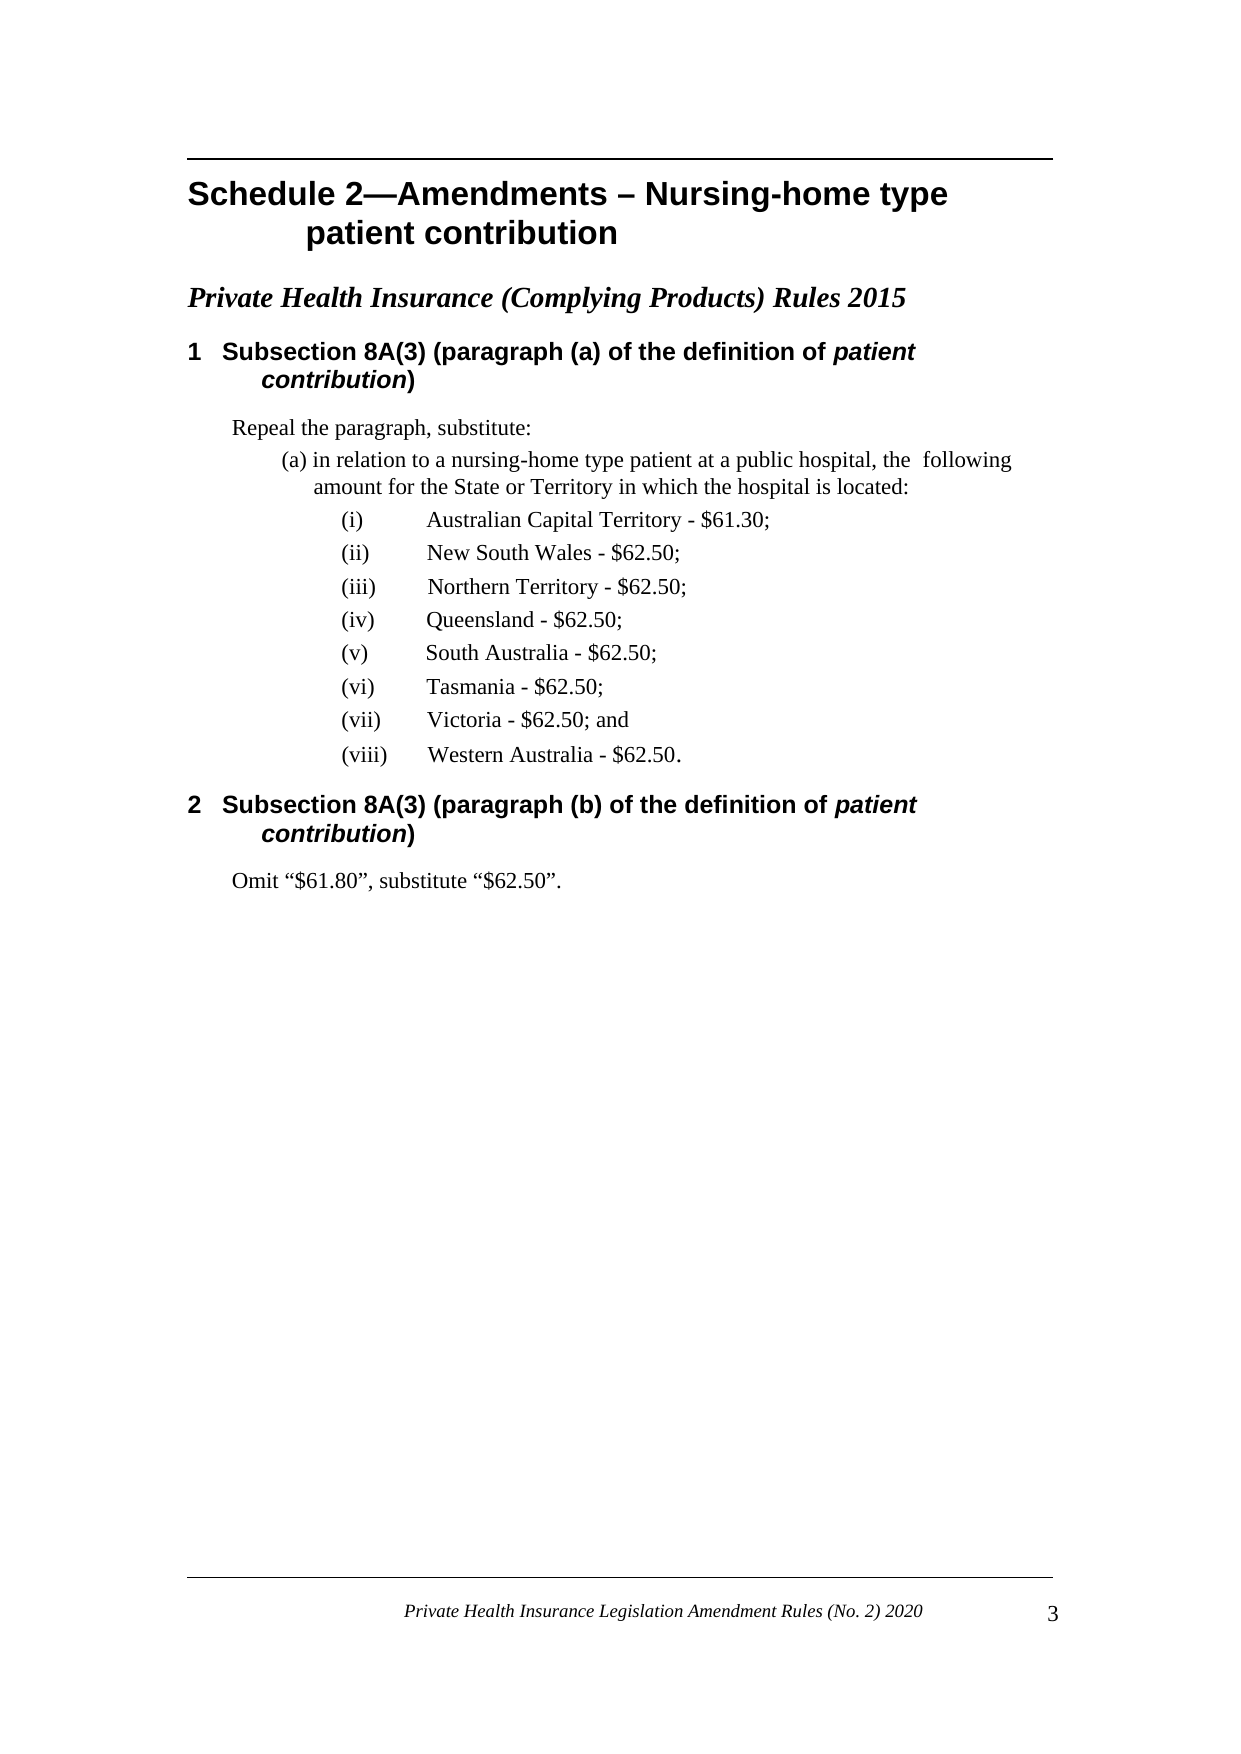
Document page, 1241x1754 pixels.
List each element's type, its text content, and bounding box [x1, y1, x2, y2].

text (iv) Queensland - $62.50; [261, 605, 1053, 632]
text (v) South Australia - $62.50; [261, 639, 1053, 666]
text (i) Australian Capital Territory - $61.30; [261, 505, 1053, 532]
text (ii) New South Wales - $62.50; [261, 539, 1053, 566]
text Schedule 2—Amendments – Nursing-home type patient contribution [187, 174, 1053, 251]
text (vii) Victoria - $62.50; and [261, 705, 1053, 732]
text 1 Subsection 8A(3) (paragraph (a) of the definition of patient contribution) [187, 337, 1053, 394]
text (viii) Western Australia - $62.50. [261, 739, 1053, 767]
text 2 Subsection 8A(3) (paragraph (b) of the definition of patient contribution) [187, 790, 1053, 848]
text (vi) Tasmania - $62.50; [261, 672, 1053, 699]
text (a) in relation to a nursing-home type patient at a public hospital, the following amount for the State or Territory in which the hospital is located: [276, 446, 1053, 499]
text (iii) Northern Territory - $62.50; [261, 572, 1053, 599]
text Private Health Insurance (Complying Products) Rules 2015 [187, 280, 1053, 314]
text Repeal the paragraph, substitute: [232, 413, 1053, 440]
text Omit “$61.80”, substitute “$62.50”. [232, 867, 1053, 894]
